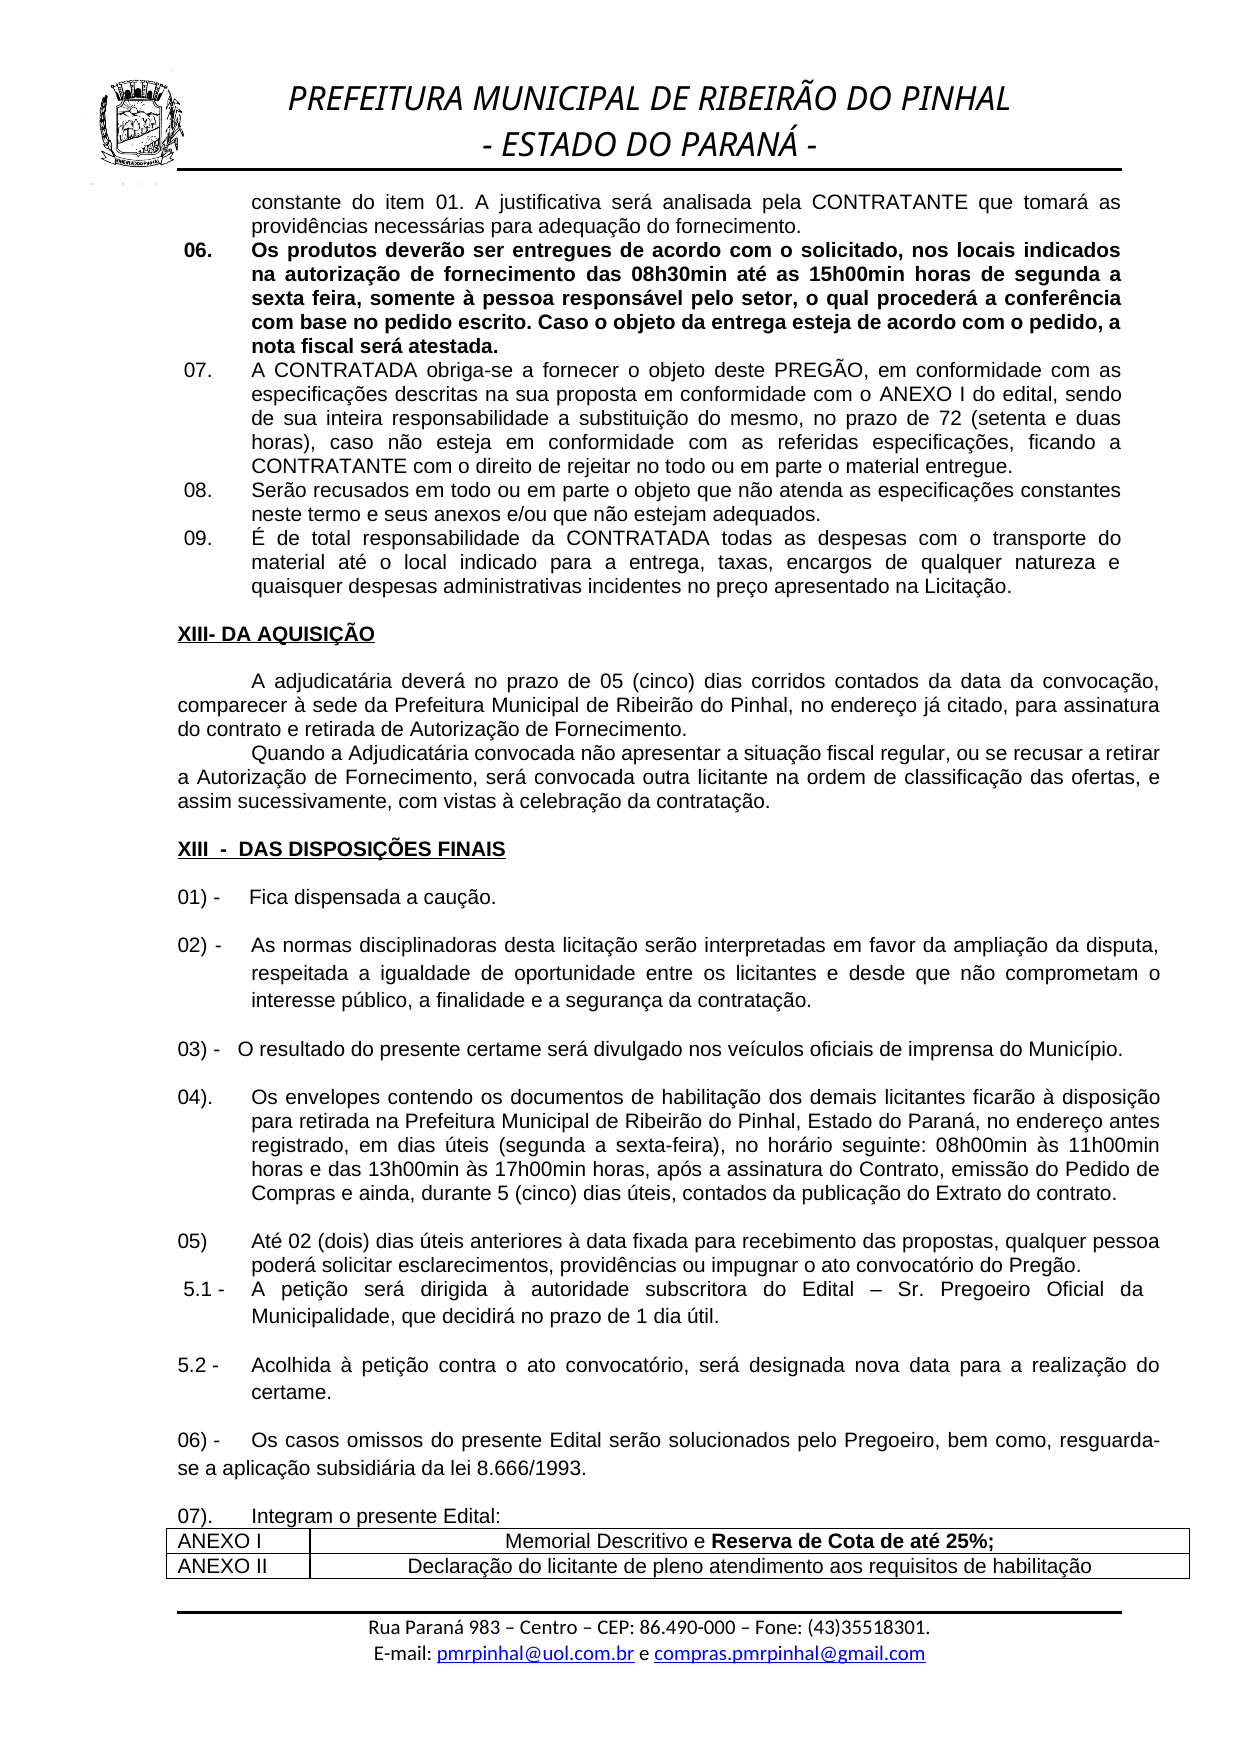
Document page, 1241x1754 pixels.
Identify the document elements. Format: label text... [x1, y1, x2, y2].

text 05) Até 02 (dois) dias úteis anteriores à data fixada para recebimento das propostas, qualquer pessoa poderá solicitar esclarecimentos, providências ou impugnar o ato convocatório do Pregão. [177, 1229, 1161, 1277]
text 03) - O resultado do presente certame será divulgado nos veículos oficiais de imprensa do Município. [177, 1037, 1161, 1061]
list Os produtos deverão ser entregues de acordo com o solicitado, nos locais indicados na autorização de fornecimento das 08h30min até as 15h00min horas de segunda a sexta feira, somente à pessoa responsável pelo setor, o qual procederá a conferência com base no pedido escrito. Caso o objeto da entrega esteja de acordo com o pedido, a nota fiscal será atestada. [183, 238, 1122, 358]
subtitle XIII - DAS DISPOSIÇÕES FINAIS [177, 837, 1161, 861]
text 5.2 - Acolhida à petição contra o ato convocatório, será designada nova data para a realização do certame. [177, 1352, 1161, 1404]
table_cell Declaração do licitante de pleno atendimento aos requisitos de habilitação [311, 1554, 1189, 1578]
text 07). Integram o presente Edital: [177, 1504, 1122, 1528]
subtitle XIII- DA AQUISIÇÃO [177, 621, 1161, 645]
text 04). Os envelopes contendo os documentos de habilitação dos demais licitantes ficarão à disposição para retirada na Prefeitura Municipal de Ribeirão do Pinhal, Estado do Paraná, no endereço antes registrado, em dias úteis (segunda a sexta-feira), no horário seguinte: 08h00min às 11h00min horas e das 13h00min às 17h00min horas, após a assinatura do Contrato, emissão do Pedido de Compras e ainda, durante 5 (cinco) dias úteis, contados da publicação do Extrato do contrato. [177, 1085, 1161, 1205]
picture [83, 65, 202, 185]
list É de total responsabilidade da CONTRATADA todas as despesas com o transporte do material até o local indicado para a entrega, taxas, encargos de qualquer natureza e quaisquer despesas administrativas incidentes no preço apresentado na Licitação. [183, 526, 1122, 597]
text 01) - Fica dispensada a caução. [177, 885, 1161, 909]
table_header Memorial Descritivo e Reserva de Cota de até 25%; [311, 1529, 1189, 1553]
list A CONTRATADA obriga-se a fornecer o objeto deste PREGÃO, em conformidade com as especificações descritas na sua proposta em conformidade com o ANEXO I do edital, sendo de sua inteira responsabilidade a substituição do mesmo, no prazo de 72 (setenta e duas horas), caso não esteja em conformidade com as referidas especificações, ficando a CONTRATANTE com o direito de rejeitar no todo ou em parte o material entregue. [183, 358, 1122, 478]
text 5.1 - A petição será dirigida à autoridade subscritora do Edital – Sr. Pregoeiro Oficial da Municipalidade, que decidirá no prazo de 1 dia útil. [177, 1277, 1161, 1328]
list Serão recusados em todo ou em parte o objeto que não atenda as especificações constantes neste termo e seus anexos e/ou que não estejam adequados. [183, 478, 1122, 526]
subtitle Quando a Adjudicatária convocada não apresentar a situação fiscal regular, ou se recusar a retirar a Autorização de Fornecimento, será convocada outra licitante na ordem de classificação das ofertas, e assim sucessivamente, com vistas à celebração da contratação. [177, 741, 1161, 813]
table_header ANEXO I [167, 1529, 309, 1553]
table_cell ANEXO II [167, 1554, 309, 1578]
text 02) - As normas disciplinadoras desta licitação serão interpretadas em favor da ampliação da disputa, respeitada a igualdade de oportunidade entre os licitantes e desde que não comprometam o interesse público, a finalidade e a segurança da contratação. [177, 933, 1161, 1012]
text 06) - Os casos omissos do presente Edital serão solucionados pelo Pregoeiro, bem como, resguarda-se a aplicação subsidiária da lei 8.666/1993. [177, 1428, 1161, 1480]
subtitle A adjudicatária deverá no prazo de 05 (cinco) dias corridos contados da data da convocação, comparecer à sede da Prefeitura Municipal de Ribeirão do Pinhal, no endereço já citado, para assinatura do contrato e retirada de Autorização de Fornecimento. [177, 669, 1161, 741]
